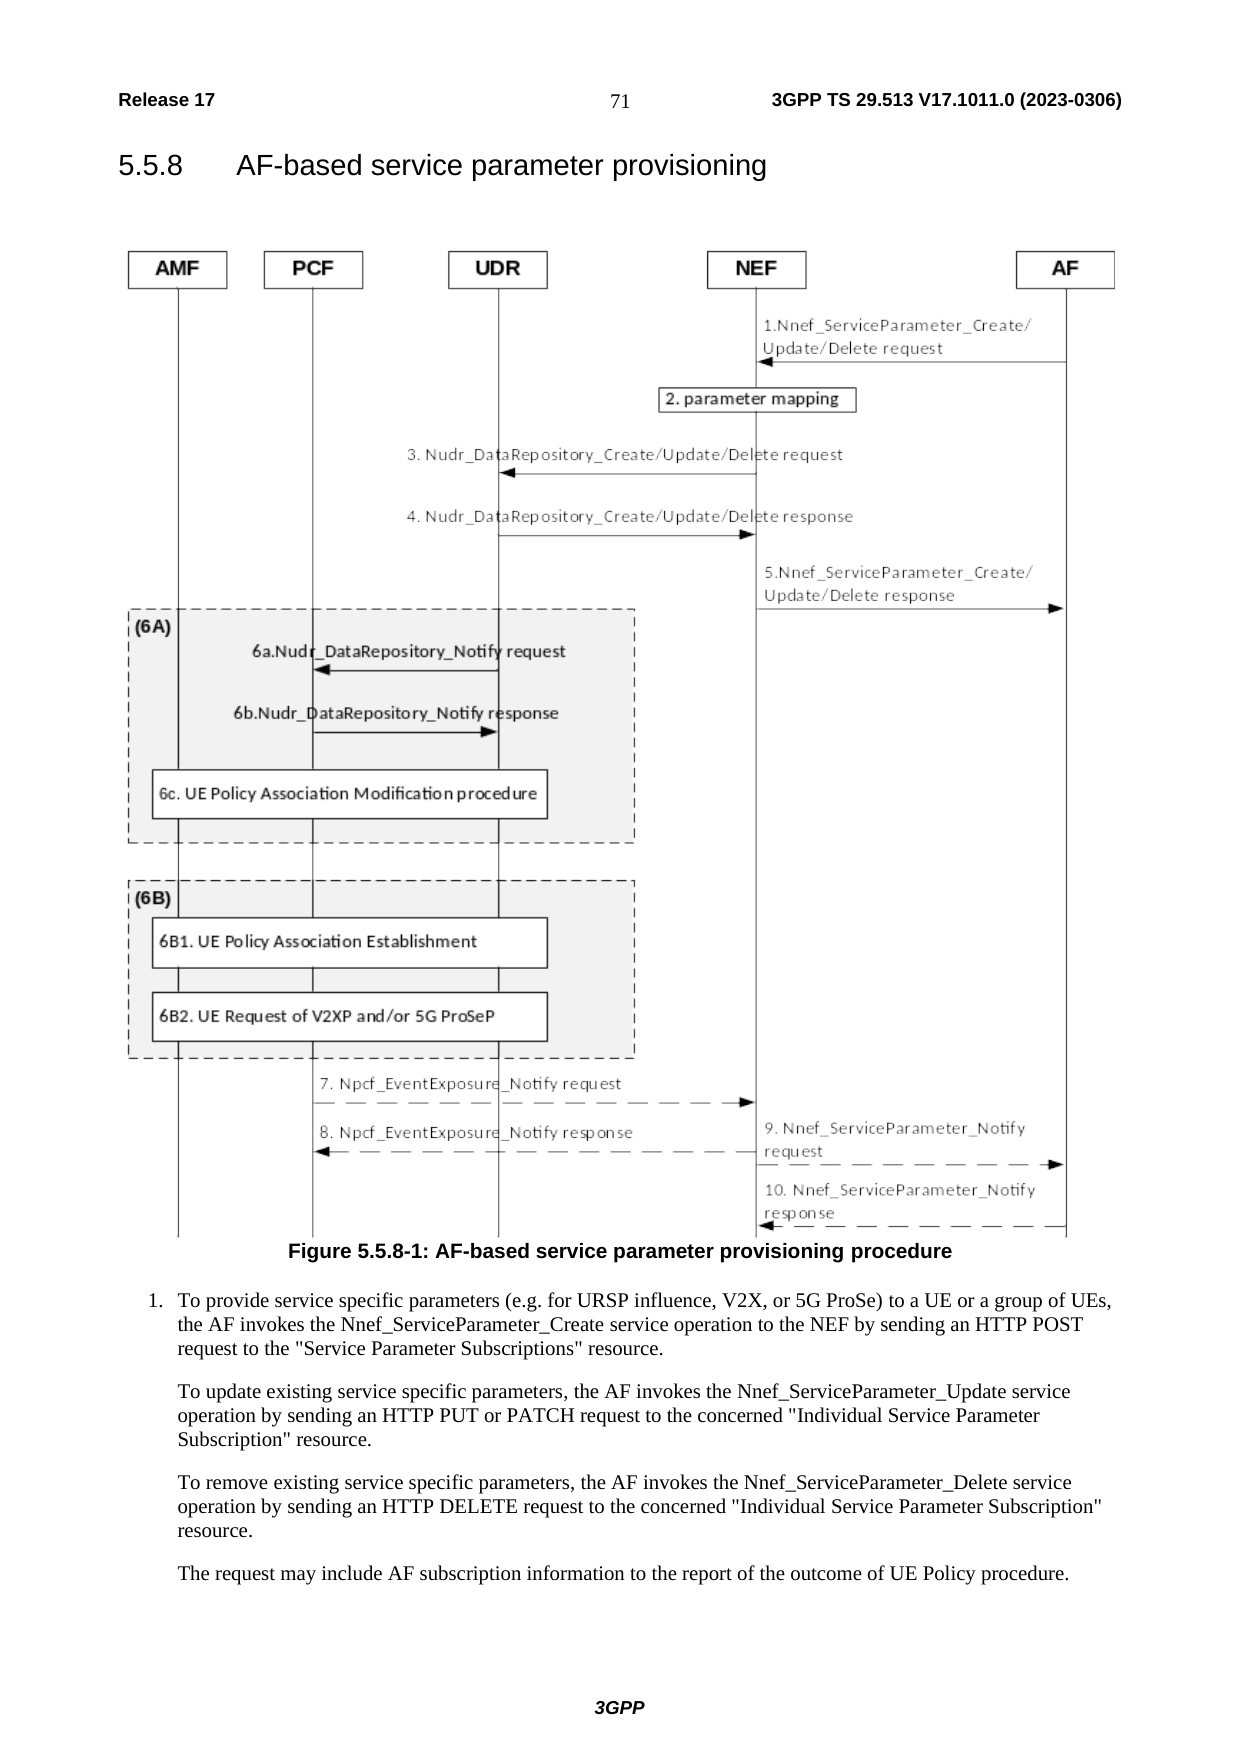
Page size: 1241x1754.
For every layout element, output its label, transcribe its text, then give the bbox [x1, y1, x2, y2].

text The request may include AF subscription information to the report of the outcome of UE Policy procedure. [177, 1561, 1122, 1584]
text Figure 5.5.8-1: AF-based service parameter provisioning procedure [118, 249, 1122, 1263]
subtitle 5.5.8 AF-based service parameter provisioning [118, 147, 1122, 181]
text 1. To provide service specific parameters (e.g. for URSP influence, V2X, or 5G ProSe) to a UE or a group of UEs, the AF invokes the Nnef_ServiceParameter_Create service operation to the NEF by sending an HTTP POST request to the "Service Parameter Subscriptions" resource. [148, 1288, 1122, 1360]
text To remove existing service specific parameters, the AF invokes the Nnef_ServiceParameter_Delete service operation by sending an HTTP DELETE request to the concerned "Individual Service Parameter Subscription" resource. [148, 1469, 1122, 1542]
text To update existing service specific parameters, the AF invokes the Nnef_ServiceParameter_Update service operation by sending an HTTP PUT or PATCH request to the concerned "Individual Service Parameter Subscription" resource. [148, 1379, 1122, 1451]
